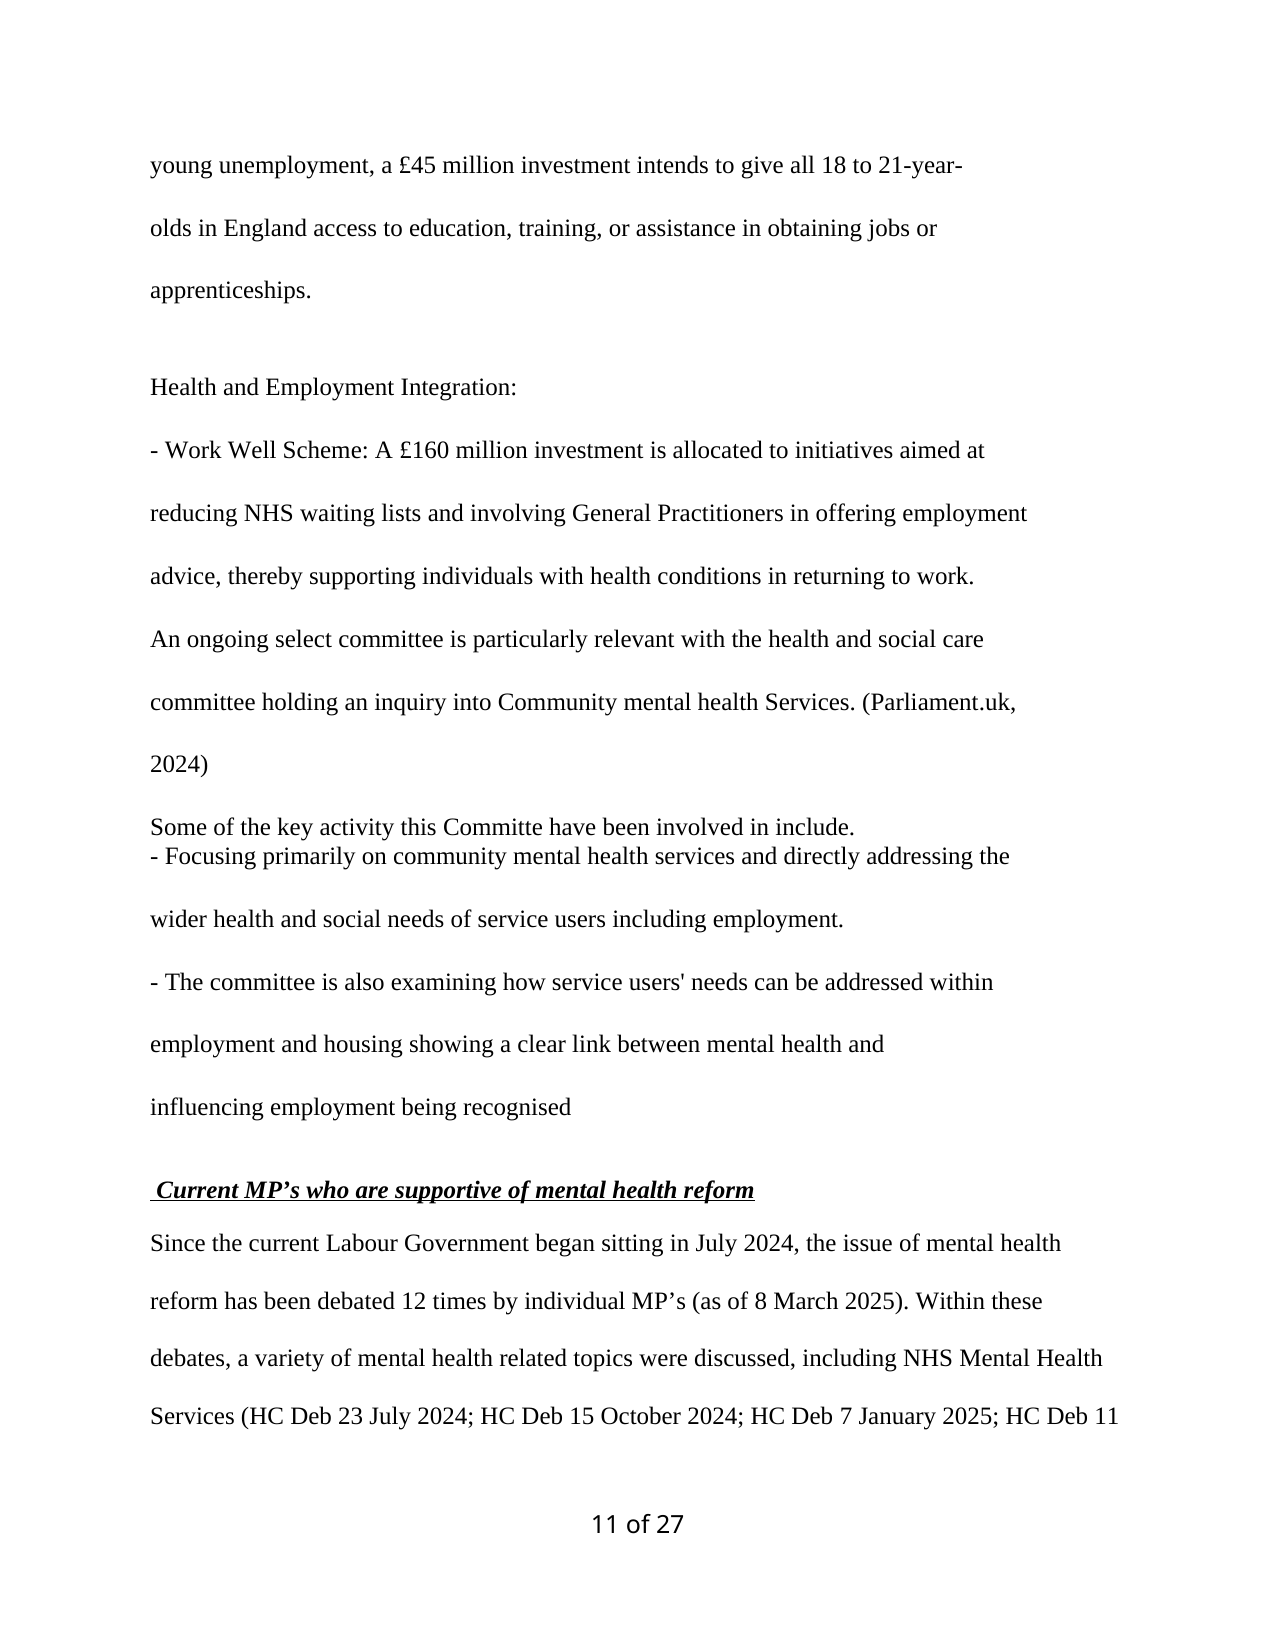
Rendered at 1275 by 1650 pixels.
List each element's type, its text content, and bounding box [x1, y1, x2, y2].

text Current MP’s who are supportive of mental health reform [150, 1175, 1125, 1203]
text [150, 150, 1125, 372]
text Health and Employment Integration: - Work Well Scheme: A £160 million investment is allocated to initiatives aimed at reducing NHS waiting lists and involving General Practitioners in offering employment advice, thereby supporting individuals with health conditions in returning to work. An ongoing select committee is particularly relevant with the health and social care committee holding an inquiry into Community mental health Services. (Parliament.uk, 2024) Some of the key activity this Committe have been involved in include. [150, 372, 1125, 841]
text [150, 1228, 1125, 1430]
text - Focusing primarily on community mental health services and directly addressing the wider health and social needs of service users including employment. - The committee is also examining how service users' needs can be addressed within employment and housing showing a clear link between mental health and influencing employment being recognised [150, 841, 1125, 1121]
